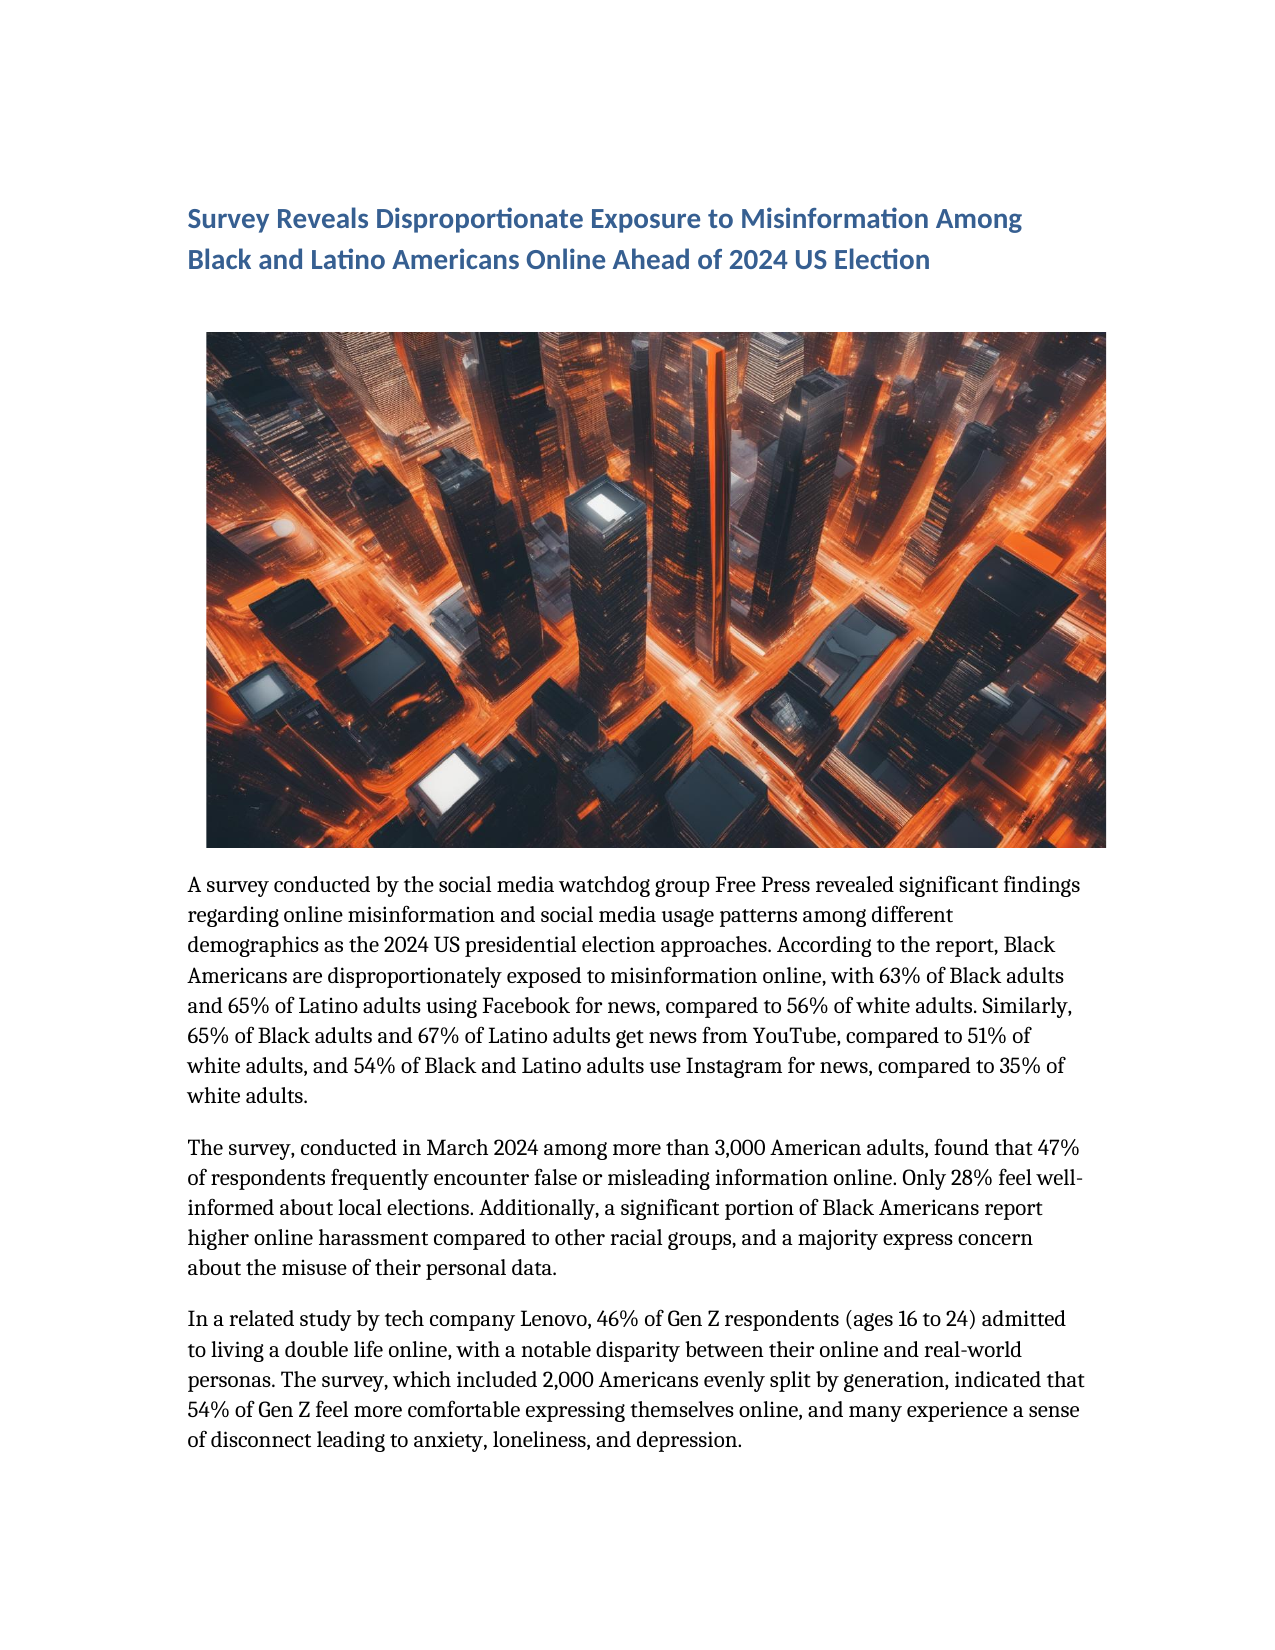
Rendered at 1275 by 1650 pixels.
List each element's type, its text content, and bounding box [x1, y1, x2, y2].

text The survey, conducted in March 2024 among more than 3,000 American adults, found that 47% of respondents frequently encounter false or misleading information online. Only 28% feel well-informed about local elections. Additionally, a significant portion of Black Americans report higher online harassment compared to other racial groups, and a majority express concern about the misuse of their personal data. [187, 1134, 1087, 1282]
subtitle Survey Reveals Disproportionate Exposure to Misinformation Among Black and Latino Americans Online Ahead of 2024 US Election [187, 200, 1087, 277]
picture [206, 332, 1107, 848]
text In a related study by tech company Lenovo, 46% of Gen Z respondents (ages 16 to 24) admitted to living a double life online, with a notable disparity between their online and real-world personas. The survey, which included 2,000 Americans evenly split by generation, indicated that 54% of Gen Z feel more comfortable expressing themselves online, and many experience a sense of disconnect leading to anxiety, loneliness, and depression. [187, 1306, 1087, 1453]
text A survey conducted by the social media watchdog group Free Press revealed significant findings regarding online misinformation and social media usage patterns among different demographics as the 2024 US presidential election approaches. According to the report, Black Americans are disproportionately exposed to misinformation online, with 63% of Black adults and 65% of Latino adults using Facebook for news, compared to 56% of white adults. Similarly, 65% of Black adults and 67% of Latino adults get news from YouTube, compared to 51% of white adults, and 54% of Black and Latino adults use Instagram for news, compared to 35% of white adults. [187, 872, 1087, 1110]
